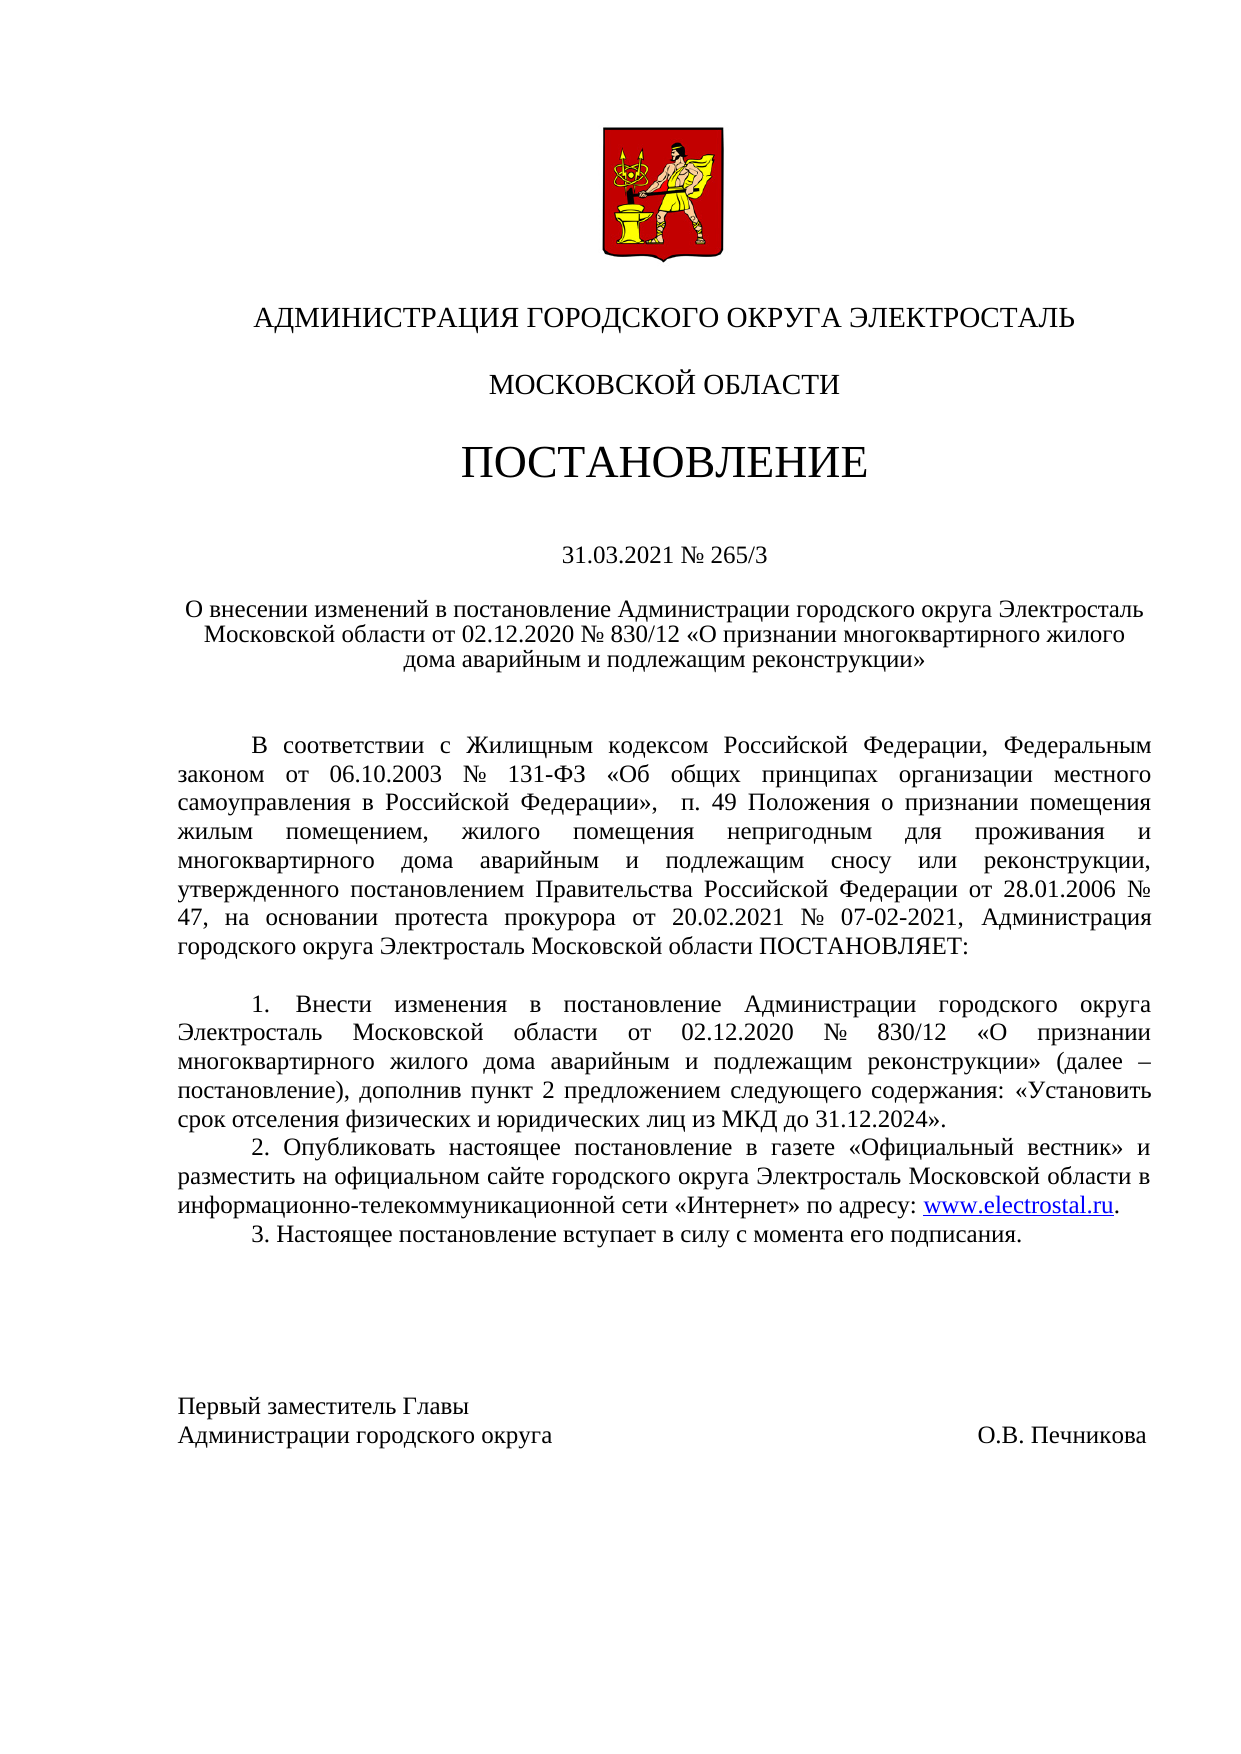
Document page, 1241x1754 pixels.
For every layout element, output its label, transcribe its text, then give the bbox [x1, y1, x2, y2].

text АДМИНИСТРАЦИЯ ГОРОДСКОГО ОКРУГА ЭЛЕКТРОСТАЛЬ [177, 300, 1152, 334]
text 3. Настоящее постановление вступает в силу с момента его подписания. [177, 1219, 1152, 1247]
text В соответствии с Жилищным кодексом Российской Федерации, Федеральным законом от 06.10.2003 № 131-ФЗ «Об общих принципах организации местного самоуправления в Российской Федерации», п. 49 Положения о признании помещения жилым помещением, жилого помещения непригодным для проживания и многоквартирного дома аварийным и подлежащим сносу или реконструкции, утвержденного постановлением Правительства Российской Федерации от 28.01.2006 № 47, на основании протеста прокурора от 20.02.2021 № 07-02-2021, Администрация городского округа Электросталь Московской области ПОСТАНОВЛЯЕТ: [177, 730, 1152, 960]
text О внесении изменений в постановление Администрации городского округа Электросталь Московской области от 02.12.2020 № 830/12 «О признании многоквартирного жилого дома аварийным и подлежащим реконструкции» [177, 597, 1152, 672]
picture [591, 118, 738, 267]
text 31.03.2021 № 265/3 [177, 540, 1152, 569]
list Внести изменения в постановление Администрации городского округа Электросталь Московской области от 02.12.2020 № 830/12 «О признании многоквартирного жилого дома аварийным и подлежащим реконструкции» (далее – постановление), дополнив пункт 2 предложением следующего содержания: «Установить срок отселения физических и юридических лиц из МКД до 31.12.2024». [177, 989, 1152, 1132]
text ПОСТАНОВЛЕНИЕ [177, 434, 1152, 487]
text Первый заместитель Главы [177, 1391, 1152, 1420]
text МОСКОВСКОЙ ОБЛАСТИ [177, 367, 1152, 401]
text Администрации городского округа О.В. Печникова [177, 1420, 1152, 1449]
list 2. Опубликовать настоящее постановление в газете «Официальный вестник» и разместить на официальном сайте городского округа Электросталь Московской области в информационно-телекоммуникационной сети «Интернет» по адресу: www.electrostal.ru. [177, 1132, 1152, 1219]
